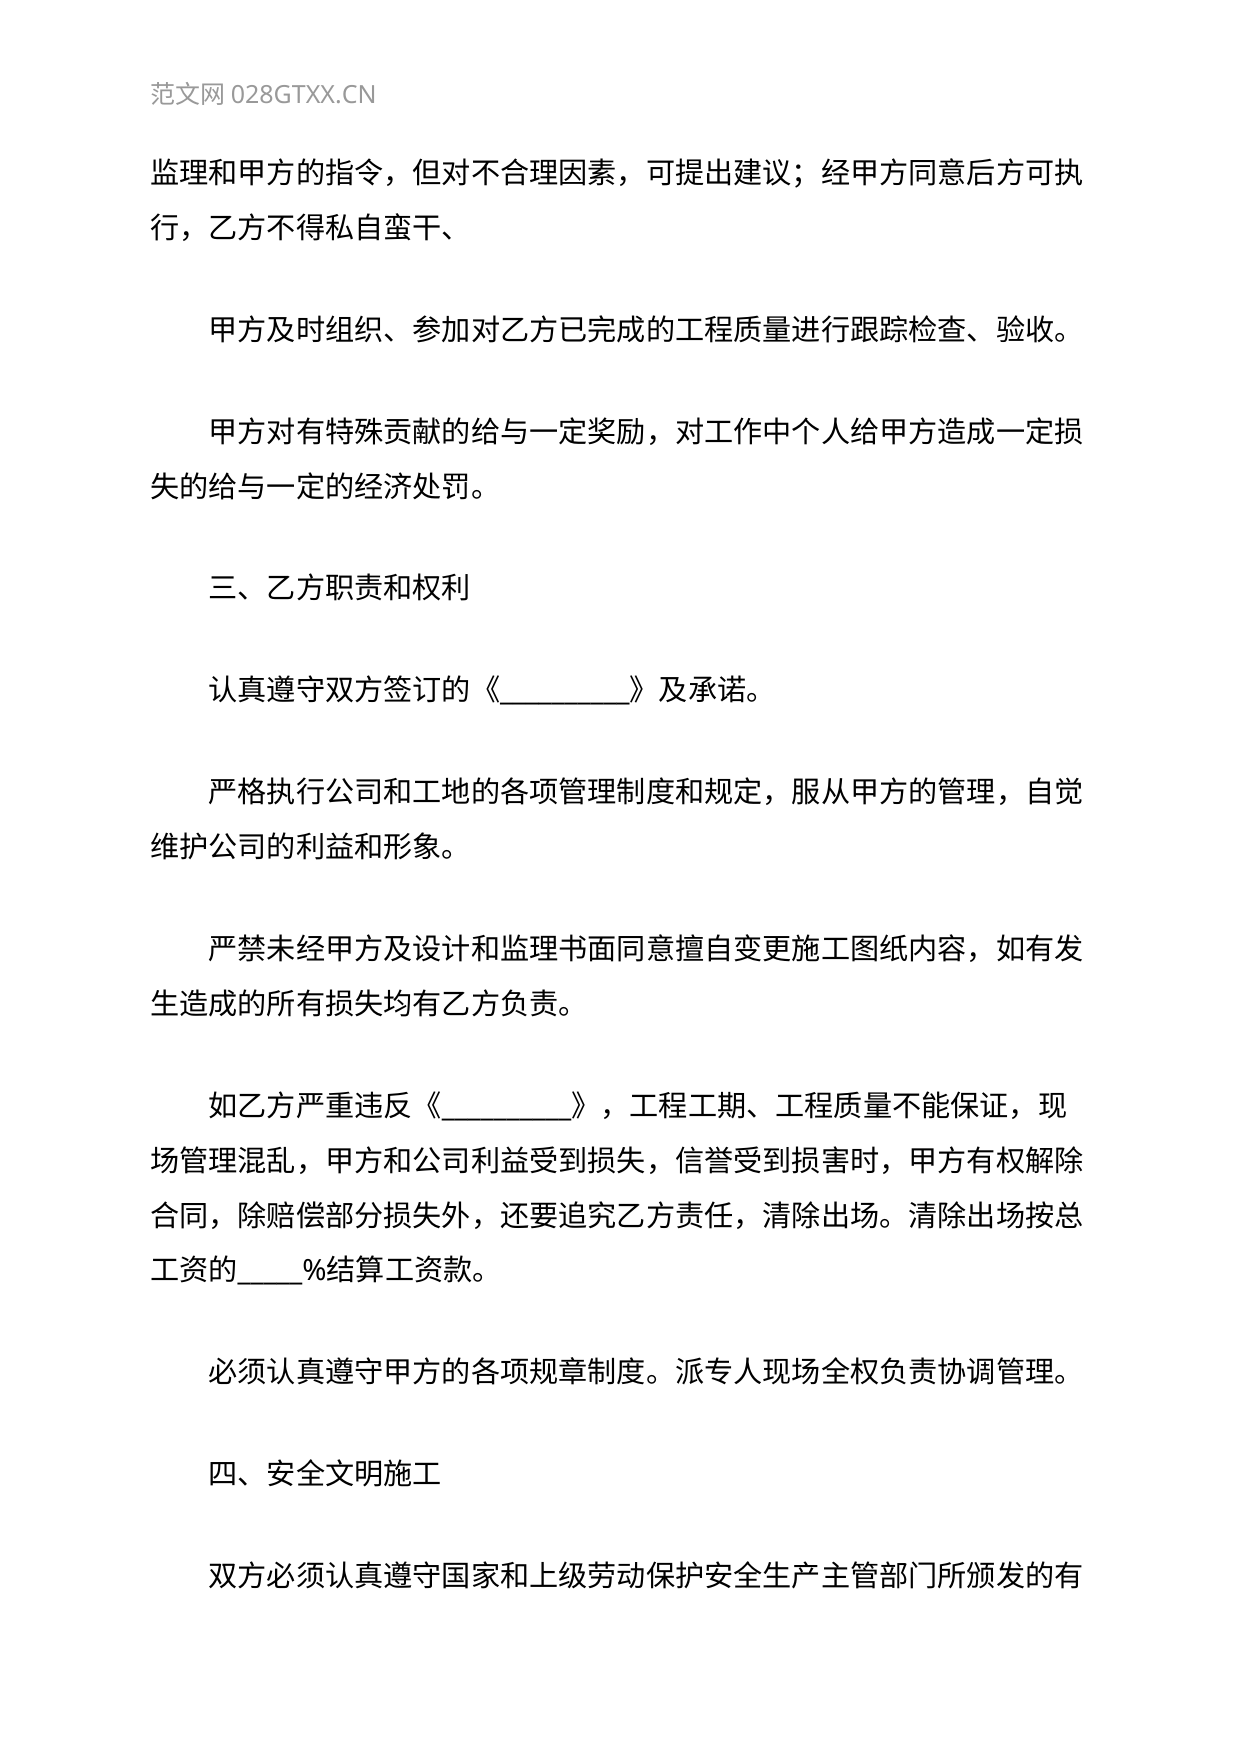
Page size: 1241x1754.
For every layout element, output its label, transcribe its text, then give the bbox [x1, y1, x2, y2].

text 甲方及时组织、参加对乙方已完成的工程质量进行跟踪检查、验收。 [150, 307, 1090, 349]
text 如乙方严重违反《__________》，工程工期、工程质量不能保证，现场管理混乱，甲方和公司利益受到损失，信誉受到损害时，甲方有权解除合同，除赔偿部分损失外，还要追究乙方责任，清除出场。清除出场按总工资的_____%结算工资款。 [150, 1082, 1090, 1289]
text 必须认真遵守甲方的各项规章制度。派专人现场全权负责协调管理。 [150, 1349, 1090, 1391]
text 四、安全文明施工 [150, 1451, 1090, 1493]
text 认真遵守双方签订的《__________》及承诺。 [150, 667, 1090, 709]
text 严格执行公司和工地的各项管理制度和规定，服从甲方的管理，自觉维护公司的利益和形象。 [150, 769, 1090, 866]
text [150, 150, 1090, 247]
text 三、乙方职责和权利 [150, 565, 1090, 607]
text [150, 1552, 1090, 1595]
text 严禁未经甲方及设计和监理书面同意擅自变更施工图纸内容，如有发生造成的所有损失均有乙方负责。 [150, 926, 1090, 1023]
text 甲方对有特殊贡献的给与一定奖励，对工作中个人给甲方造成一定损失的给与一定的经济处罚。 [150, 408, 1090, 506]
